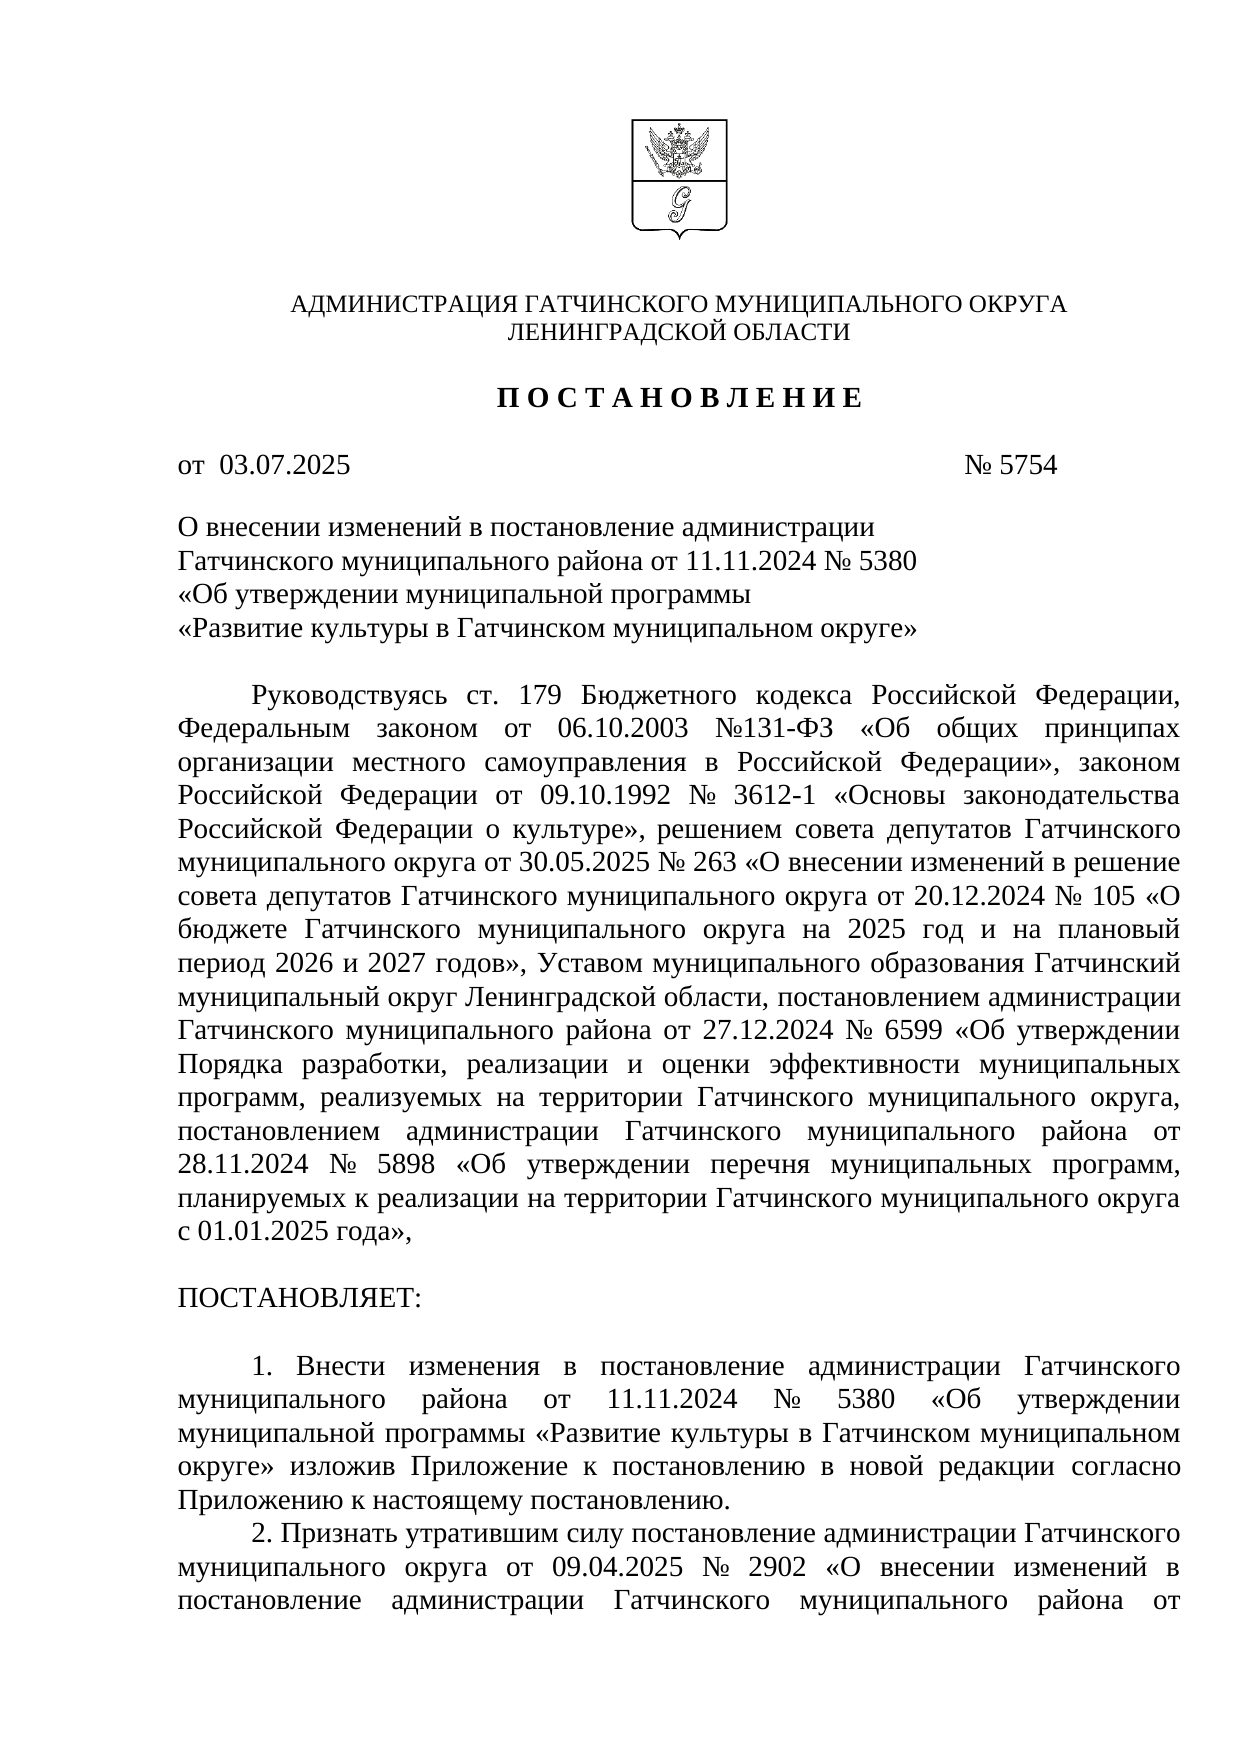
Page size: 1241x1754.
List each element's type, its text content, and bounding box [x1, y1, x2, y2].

text ПОСТАНОВЛЯЕТ: [177, 1281, 1181, 1314]
text 1. Внести изменения в постановление администрации Гатчинского муниципального района от 11.11.2024 № 5380 «Об утверждении муниципальной программы «Развитие культуры в Гатчинском муниципальном округе» изложив Приложение к постановлению в новой редакции согласно Приложению к настоящему постановлению. [177, 1348, 1181, 1515]
text АДМИНИСТРАЦИЯ ГАТЧИНСКОГО МУНИЦИПАЛЬНОГО ОКРУГА [177, 289, 1181, 317]
text от 03.07.2025 № 5754 [177, 447, 1181, 480]
text «Развитие культуры в Гатчинском муниципальном округе» [177, 610, 1181, 643]
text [177, 1515, 1181, 1616]
text ЛЕНИНГРАДСКОЙ ОБЛАСТИ [177, 317, 1181, 346]
text Руководствуясь ст. 179 Бюджетного кодекса Российской Федерации, Федеральным законом от 06.10.2003 №131-ФЗ «Об общих принципах организации местного самоуправления в Российской Федерации», законом Российской Федерации от 09.10.1992 № 3612-1 «Основы законодательства Российской Федерации о культуре», решением совета депутатов Гатчинского муниципального округа от 30.05.2025 № 263 «О внесении изменений в решение совета депутатов Гатчинского муниципального округа от 20.12.2024 № 105 «О бюджете Гатчинского муниципального округа на 2025 год и на плановый период 2026 и 2027 годов», Уставом муниципального образования Гатчинский муниципальный округ Ленинградской области, постановлением администрации Гатчинского муниципального района от 27.12.2024 № 6599 «Об утверждении Порядка разработки, реализации и оценки эффективности муниципальных программ, реализуемых на территории Гатчинского муниципального округа, постановлением администрации Гатчинского муниципального района от 28.11.2024 № 5898 «Об утверждении перечня муниципальных программ, планируемых к реализации на территории Гатчинского муниципального округа с 01.01.2025 года», [177, 677, 1181, 1247]
text «Об утверждении муниципальной программы [177, 576, 1181, 610]
text Гатчинского муниципального района от 11.11.2024 № 5380 [177, 543, 1181, 576]
text О внесении изменений в постановление администрации [177, 509, 1181, 543]
text П О С Т А Н О В Л Е Н И Е [177, 380, 1181, 413]
picture [630, 118, 729, 241]
